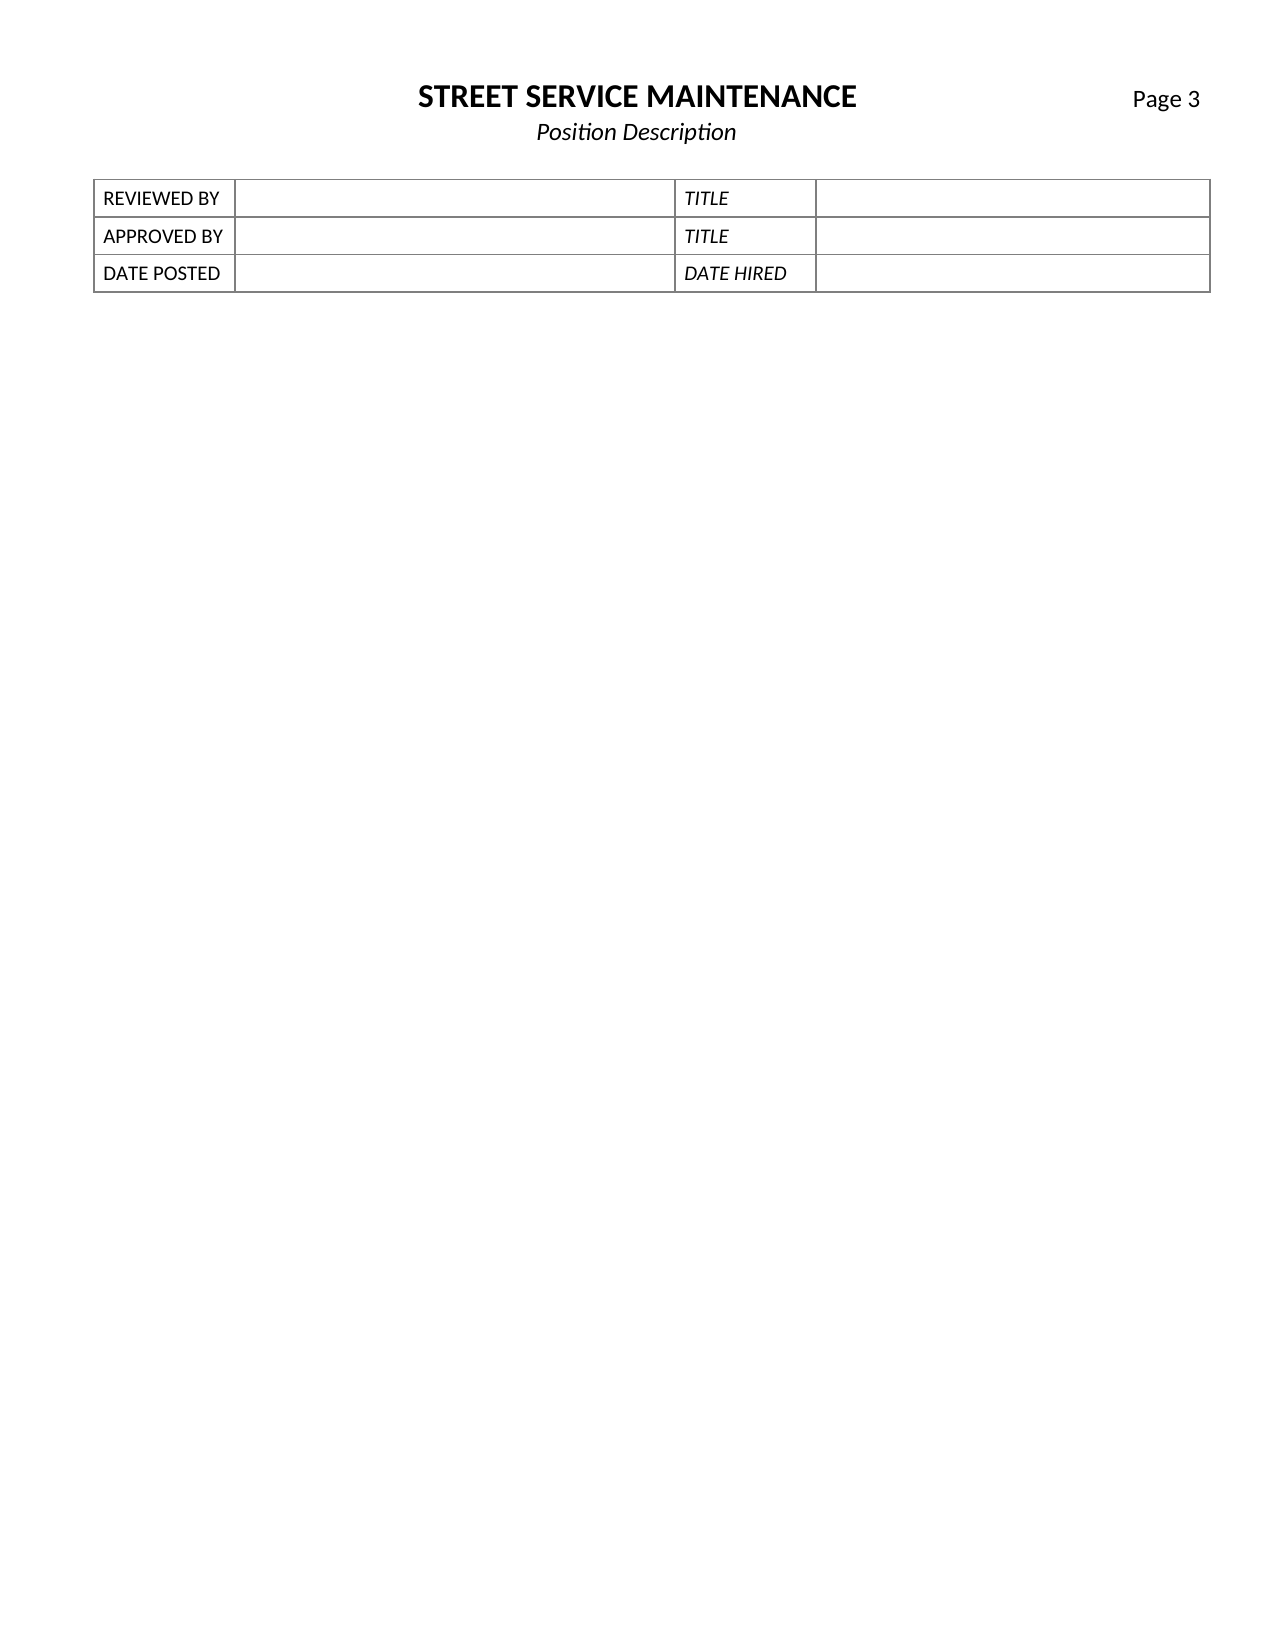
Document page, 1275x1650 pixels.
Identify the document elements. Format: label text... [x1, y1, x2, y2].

table_header TITLE [676, 180, 815, 216]
table_header [236, 180, 674, 216]
table_header Reviewed by [95, 180, 234, 216]
table_cell [236, 255, 674, 291]
table_cell [236, 218, 674, 253]
table_cell DATE HIRED [676, 255, 815, 291]
table_cell [817, 255, 1209, 291]
table_header [817, 180, 1209, 216]
table_cell [817, 218, 1209, 253]
table_cell Date posted [95, 255, 234, 291]
table_cell Approved by [95, 218, 234, 253]
table_cell TITLE [676, 218, 815, 253]
